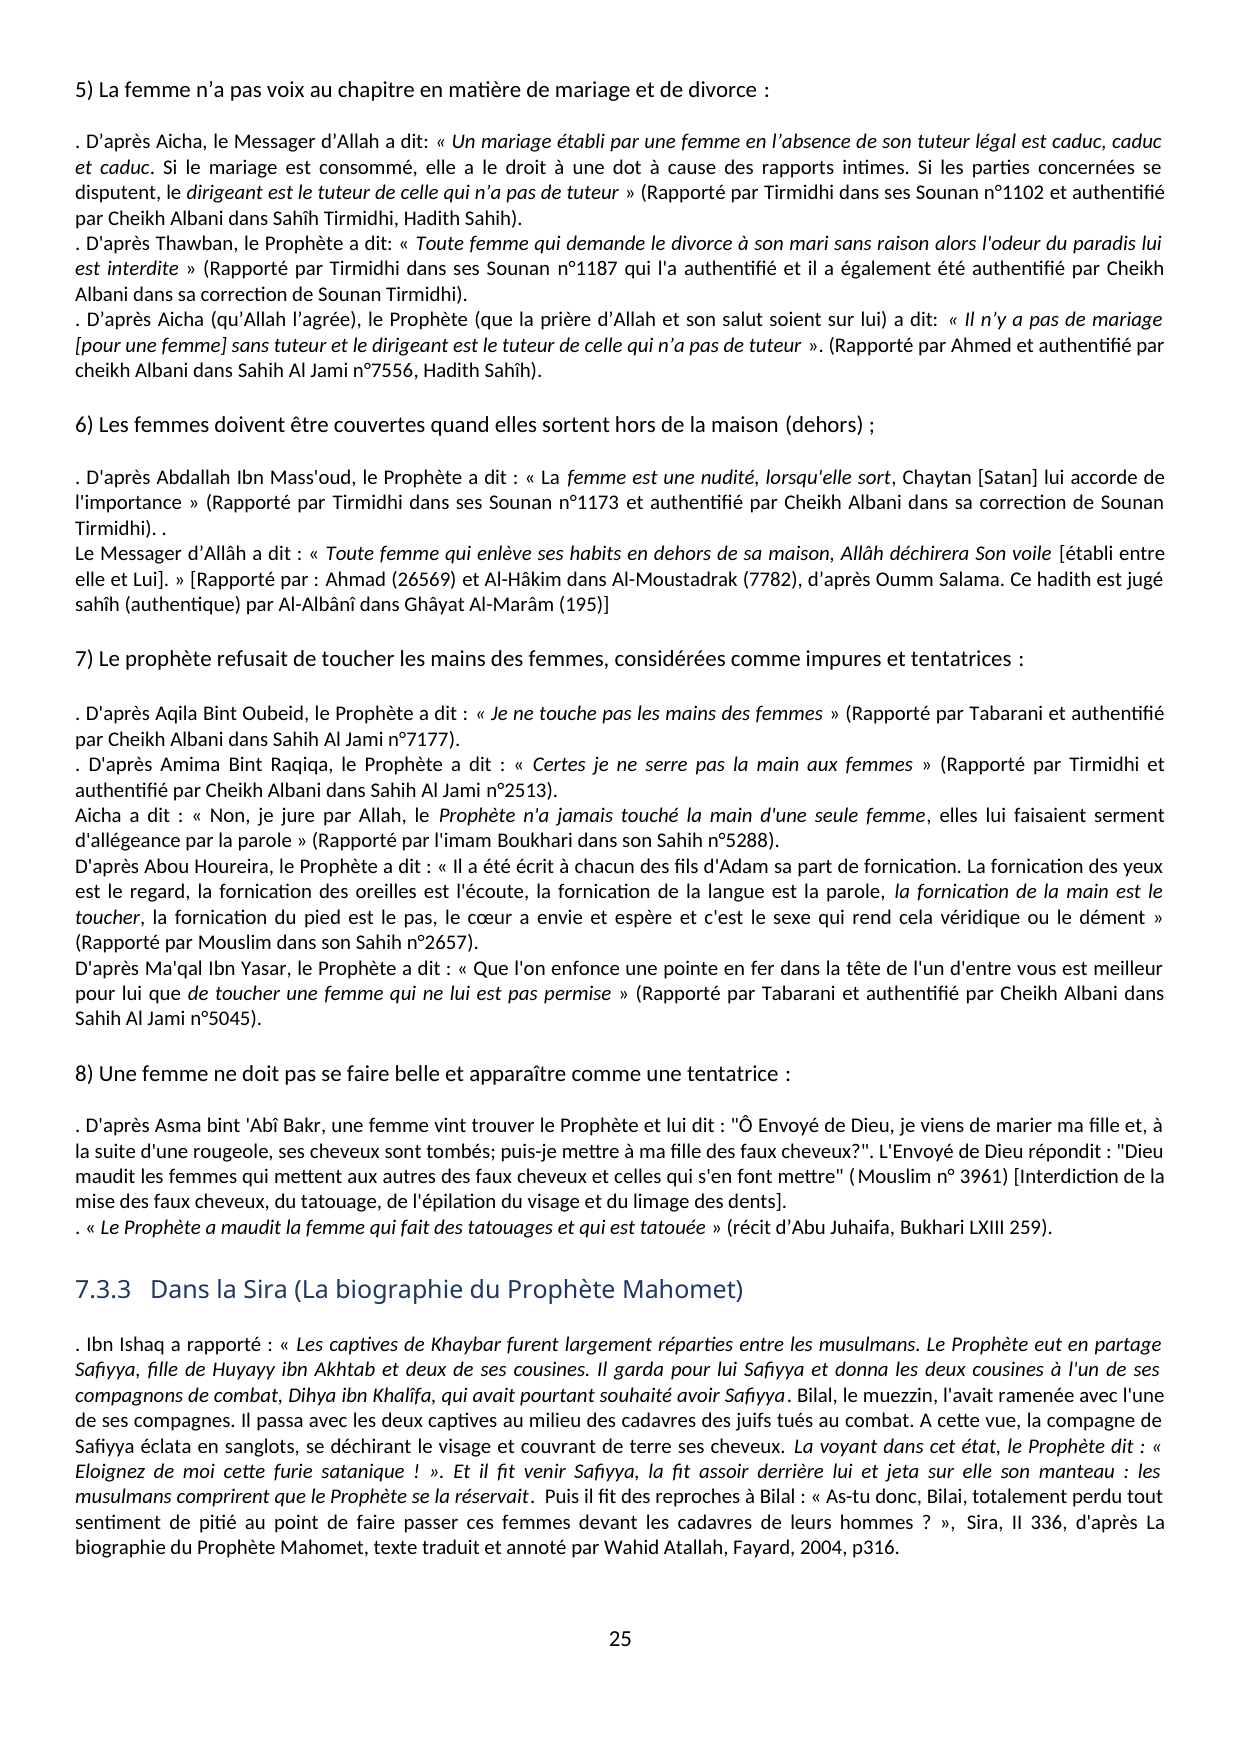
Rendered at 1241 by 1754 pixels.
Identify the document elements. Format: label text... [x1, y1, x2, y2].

subtitle Dans la Sira (La biographie du Prophète Mahomet) [75, 1272, 1165, 1306]
text Aicha a dit : « Non, je jure par Allah, le Prophète n'a jamais touché la main d'une seule femme, elles lui faisaient serment d'allégeance par la parole » (Rapporté par l'imam Boukhari dans son Sahih n°5288). [75, 802, 1165, 853]
text . D'après Abdallah Ibn Mass'oud, le Prophète a dit : « La femme est une nudité, lorsqu'elle sort, Chaytan [Satan] lui accorde de l'importance » (Rapporté par Tirmidhi dans ses Sounan n°1173 et authentifié par Cheikh Albani dans sa correction de Sounan Tirmidhi). . [75, 464, 1165, 540]
text . D'après Asma bint 'Abî Bakr, une femme vint trouver le Prophète et lui dit : "Ô Envoyé de Dieu, je viens de marier ma fille et, à la suite d'une rougeole, ses cheveux sont tombés; puis-je mettre à ma fille des faux cheveux?". L'Envoyé de Dieu répondit : "Dieu maudit les femmes qui mettent aux autres des faux cheveux et celles qui s'en font mettre" (Mouslim n° 3961) [Interdiction de la mise des faux cheveux, du tatouage, de l'épilation du visage et du limage des dents]. [75, 1112, 1165, 1214]
text 7) Le prophète refusait de toucher les mains des femmes, considérées comme impures et tentatrices : [75, 644, 1165, 673]
text 6) Les femmes doivent être couvertes quand elles sortent hors de la maison (dehors) ; [75, 411, 1165, 439]
text . D'après Aqila Bint Oubeid, le Prophète a dit : « Je ne touche pas les mains des femmes » (Rapporté par Tabarani et authentifié par Cheikh Albani dans Sahih Al Jami n°7177). [75, 701, 1165, 751]
text Le Messager d’Allâh a dit : « Toute femme qui enlève ses habits en dehors de sa maison, Allâh déchirera Son voile [établi entre elle et Lui]. » [Rapporté par : Ahmad (26569) et Al-Hâkim dans Al-Moustadrak (7782), d’après Oumm Salama. Ce hadith est jugé sahîh (authentique) par Al-Albânî dans Ghâyat Al-Marâm (195)] [75, 540, 1165, 617]
text D'après Abou Houreira, le Prophète a dit : « Il a été écrit à chacun des fils d'Adam sa part de fornication. La fornication des yeux est le regard, la fornication des oreilles est l'écoute, la fornication de la langue est la parole, la fornication de la main est le toucher, la fornication du pied est le pas, le cœur a envie et espère et c'est le sexe qui rend cela véridique ou le dément » (Rapporté par Mouslim dans son Sahih n°2657). [75, 853, 1165, 955]
text . Ibn Ishaq a rapporté : « Les captives de Khaybar furent largement réparties entre les musulmans. Le Prophète eut en partage Safiyya, fille de Huyayy ibn Akhtab et deux de ses cousines. Il garda pour lui Safiyya et donna les deux cousines à l'un de ses compagnons de combat, Dihya ibn Khalîfa, qui avait pourtant souhaité avoir Safiyya. Bilal, le muezzin, l'avait ramenée avec l'une de ses compagnes. Il passa avec les deux captives au milieu des cadavres des juifs tués au combat. A cette vue, la compagne de Safiyya éclata en sanglots, se déchirant le visage et couvrant de terre ses cheveux. La voyant dans cet état, le Prophète dit : « Eloignez de moi cette furie satanique ! ». Et il fit venir Safiyya, la fit assoir derrière lui et jeta sur elle son manteau : les musulmans comprirent que le Prophète se la réservait. Puis il fit des reproches à Bilal : « As-tu donc, Bilai, totalement perdu tout sentiment de pitié au point de faire passer ces femmes devant les cadavres de leurs hommes ? », Sira, II 336, d'après La biographie du Prophète Mahomet, texte traduit et annoté par Wahid Atallah, Fayard, 2004, p316. [75, 1331, 1165, 1560]
text . D'après Thawban, le Prophète a dit: « Toute femme qui demande le divorce à son mari sans raison alors l'odeur du paradis lui est interdite » (Rapporté par Tirmidhi dans ses Sounan n°1187 qui l'a authentifié et il a également été authentifié par Cheikh Albani dans sa correction de Sounan Tirmidhi). [75, 230, 1165, 306]
text . D'après Amima Bint Raqiqa, le Prophète a dit : « Certes je ne serre pas la main aux femmes » (Rapporté par Tirmidhi et authentifié par Cheikh Albani dans Sahih Al Jami n°2513). [75, 751, 1165, 802]
text . D’après Aicha, le Messager d’Allah a dit: « Un mariage établi par une femme en l’absence de son tuteur légal est caduc, caduc et caduc. Si le mariage est consommé, elle a le droit à une dot à cause des rapports intimes. Si les parties concernées se disputent, le dirigeant est le tuteur de celle qui n’a pas de tuteur » (Rapporté par Tirmidhi dans ses Sounan n°1102 et authentifié par Cheikh Albani dans Sahîh Tirmidhi, Hadith Sahih). [75, 128, 1165, 230]
text . « Le Prophète a maudit la femme qui fait des tatouages et qui est tatouée » (récit d’Abu Juhaifa, Bukhari LXIII 259). [75, 1214, 1165, 1239]
text D'après Ma'qal Ibn Yasar, le Prophète a dit : « Que l'on enfonce une pointe en fer dans la tête de l'un d'entre vous est meilleur pour lui que de toucher une femme qui ne lui est pas permise » (Rapporté par Tabarani et authentifié par Cheikh Albani dans Sahih Al Jami n°5045). [75, 955, 1165, 1031]
text 5) La femme n’a pas voix au chapitre en matière de mariage et de divorce : [75, 75, 1165, 103]
text . D’après Aicha (qu’Allah l’agrée), le Prophète (que la prière d’Allah et son salut soient sur lui) a dit: « Il n’y a pas de mariage [pour une femme] sans tuteur et le dirigeant est le tuteur de celle qui n’a pas de tuteur ». (Rapporté par Ahmed et authentifié par cheikh Albani dans Sahih Al Jami n°7556, Hadith Sahîh). [75, 306, 1165, 383]
text 8) Une femme ne doit pas se faire belle et apparaître comme une tentatrice : [75, 1059, 1165, 1087]
